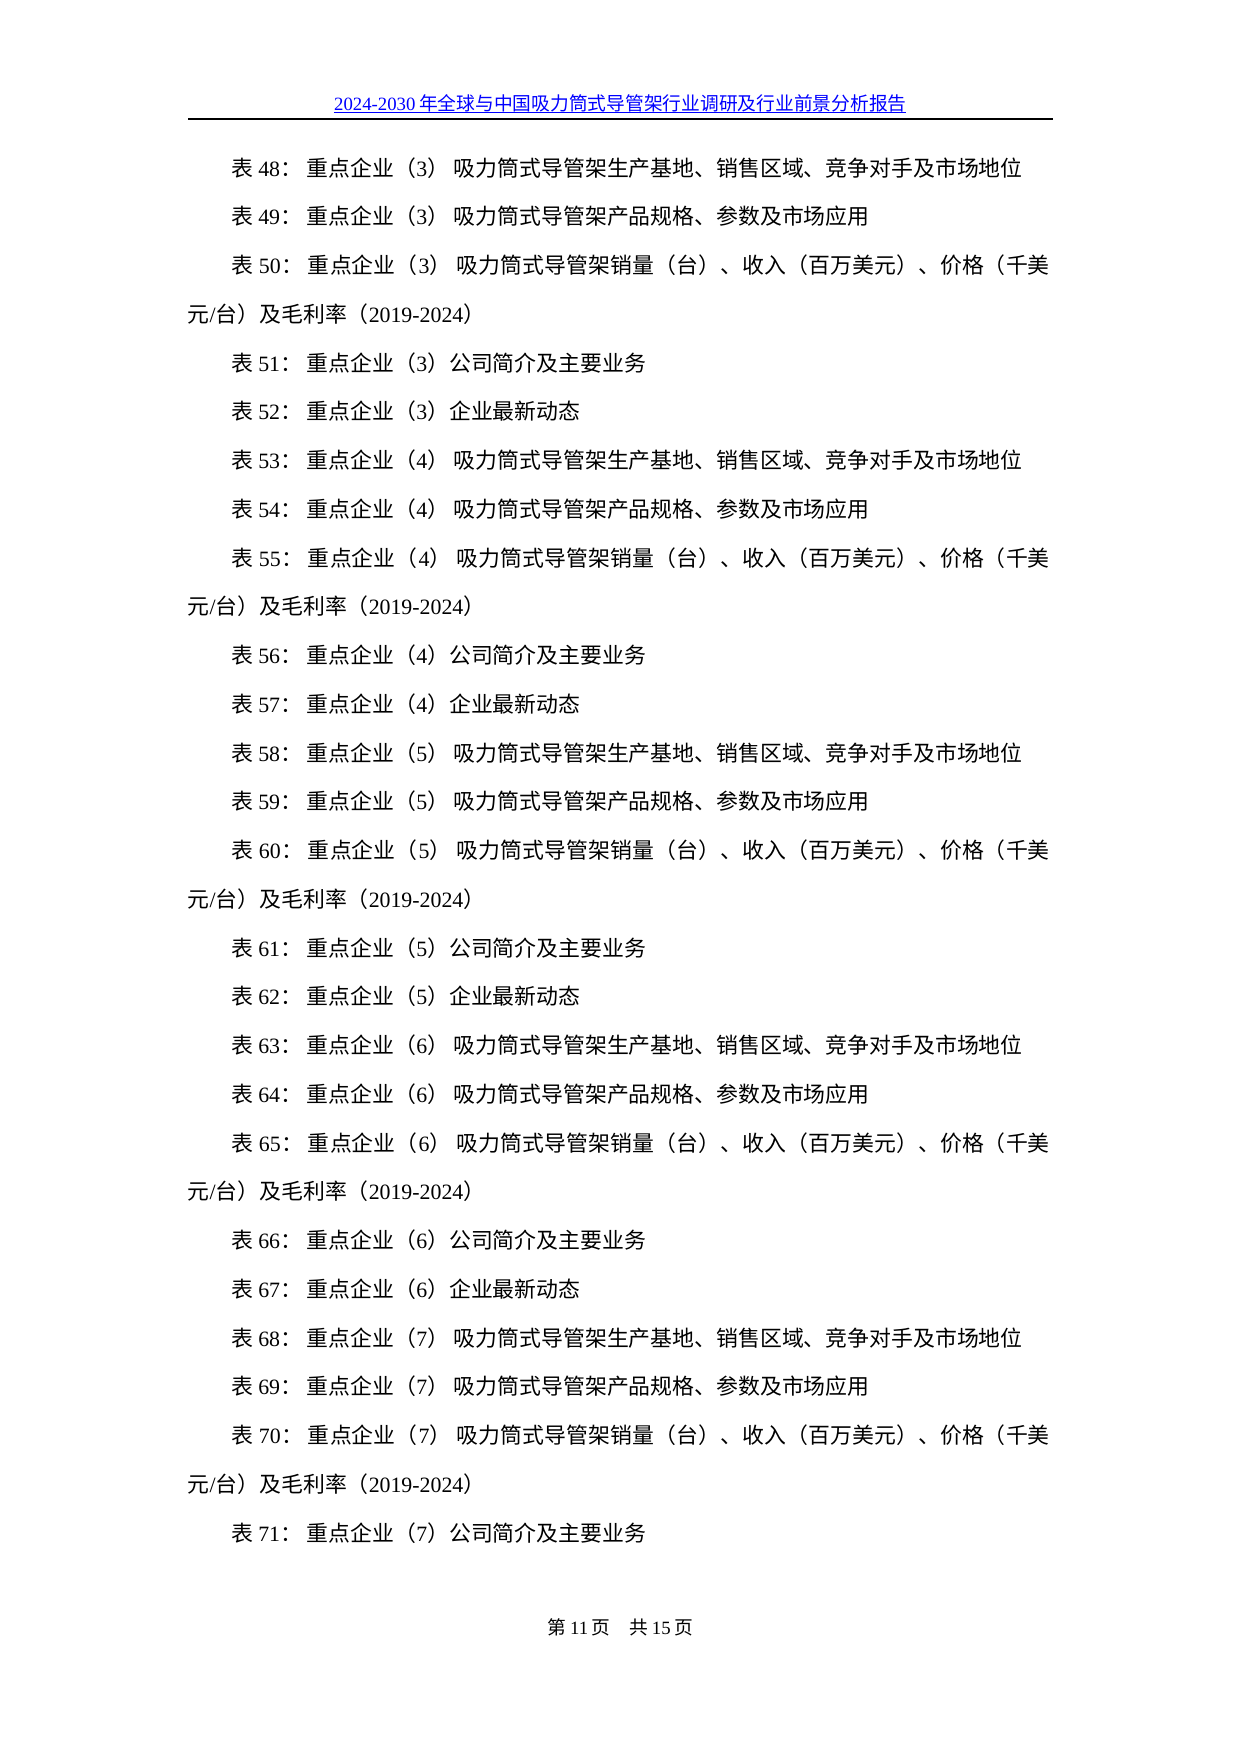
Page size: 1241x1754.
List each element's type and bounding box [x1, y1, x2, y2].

text [187, 150, 1053, 1548]
